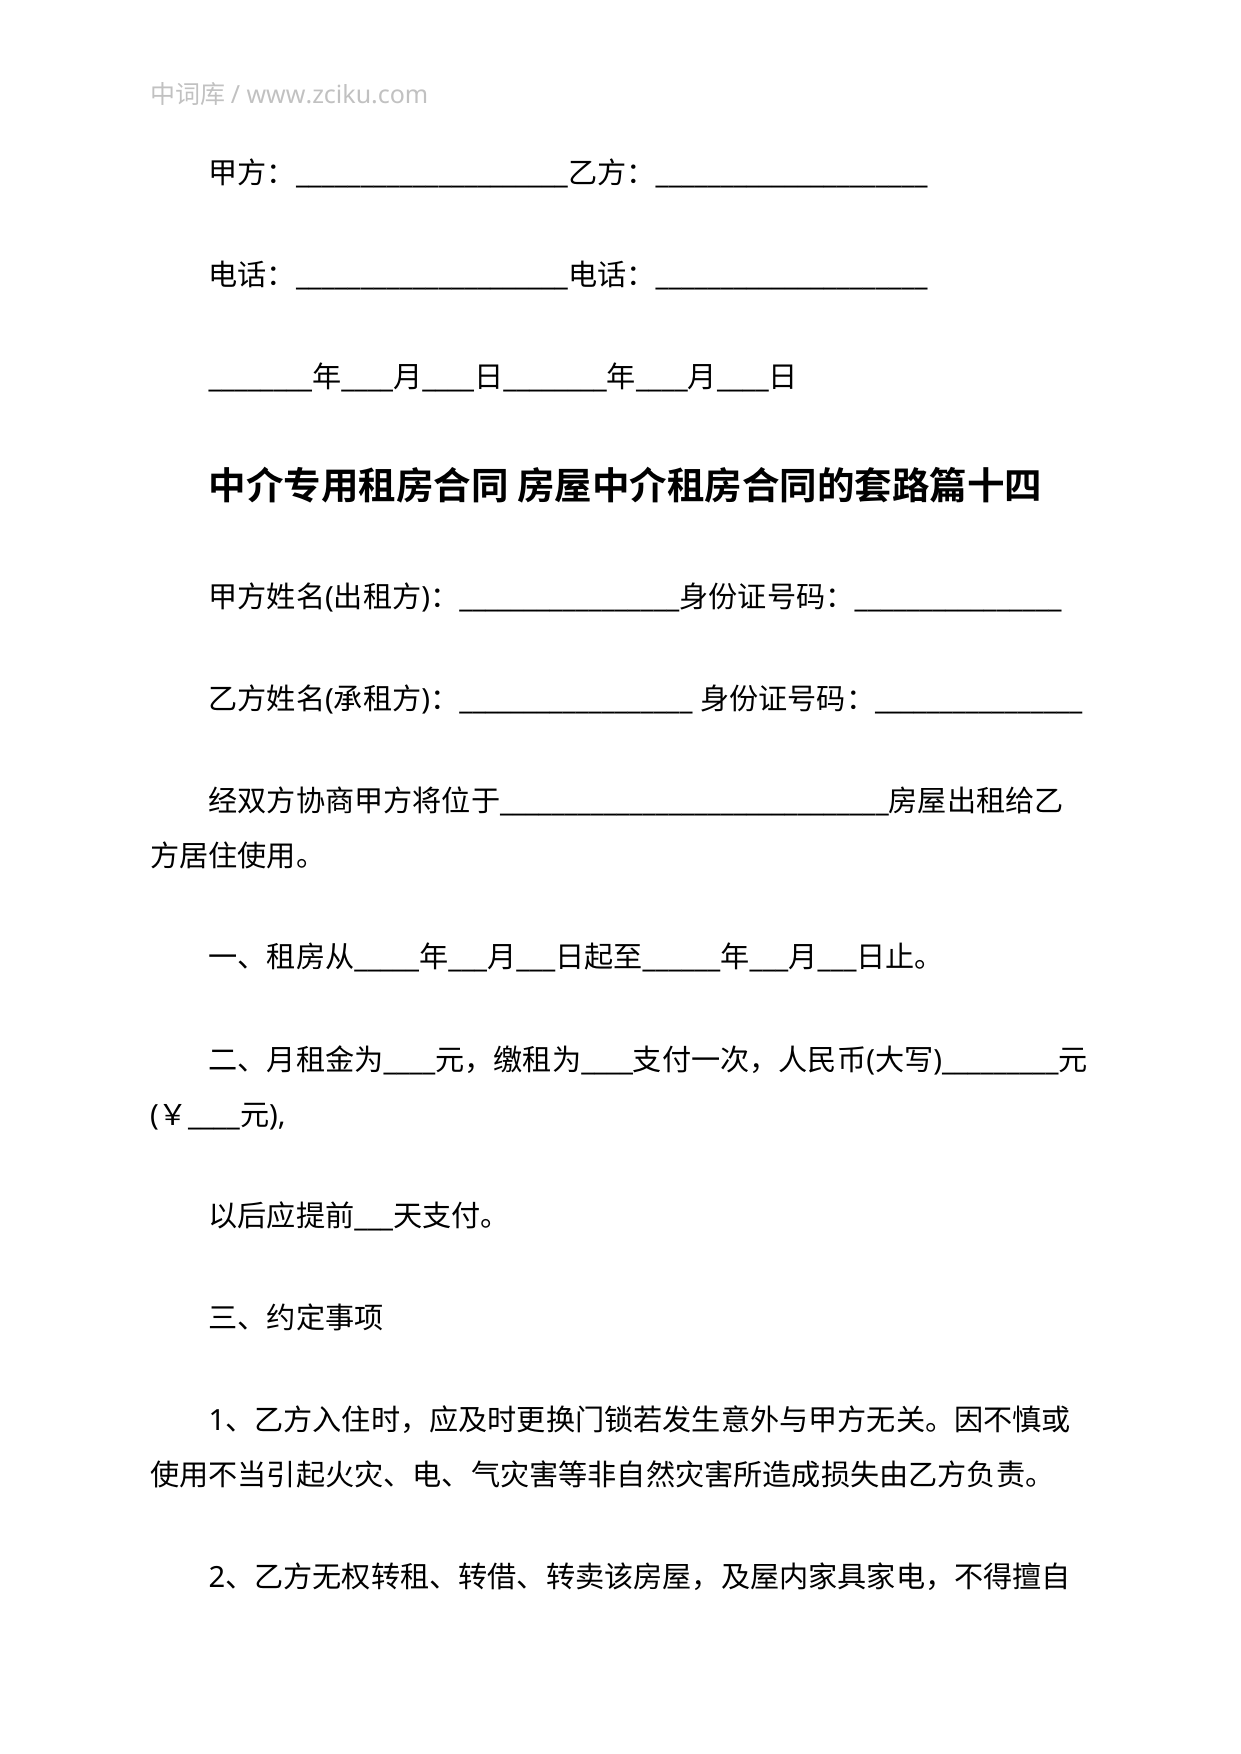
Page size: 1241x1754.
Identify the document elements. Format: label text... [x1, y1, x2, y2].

text 三、约定事项 [150, 1295, 1090, 1337]
text 电话：_____________________电话：_____________________ [150, 252, 1090, 294]
text ________年____月____日________年____月____日 [150, 354, 1090, 396]
text 1、乙方入住时，应及时更换门锁若发生意外与甲方无关。因不慎或使用不当引起火灾、电、气灾害等非自然灾害所造成损失由乙方负责。 [150, 1397, 1090, 1494]
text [150, 1553, 1090, 1596]
text 甲方：_____________________乙方：_____________________ [150, 150, 1090, 192]
text 甲方姓名(出租方)：_________________身份证号码：________________ [150, 573, 1090, 616]
text 一、租房从_____年___月___日起至______年___月___日止。 [150, 934, 1090, 976]
text 经双方协商甲方将位于______________________________房屋出租给乙方居住使用。 [150, 777, 1090, 874]
text 以后应提前___天支付。 [150, 1193, 1090, 1235]
text 二、月租金为____元，缴租为____支付一次，人民币(大写)_________元(￥____元), [150, 1036, 1090, 1133]
text 乙方姓名(承租方)：__________________ 身份证号码：________________ [150, 675, 1090, 718]
text 中介专用租房合同 房屋中介租房合同的套路篇十四 [150, 456, 1090, 510]
